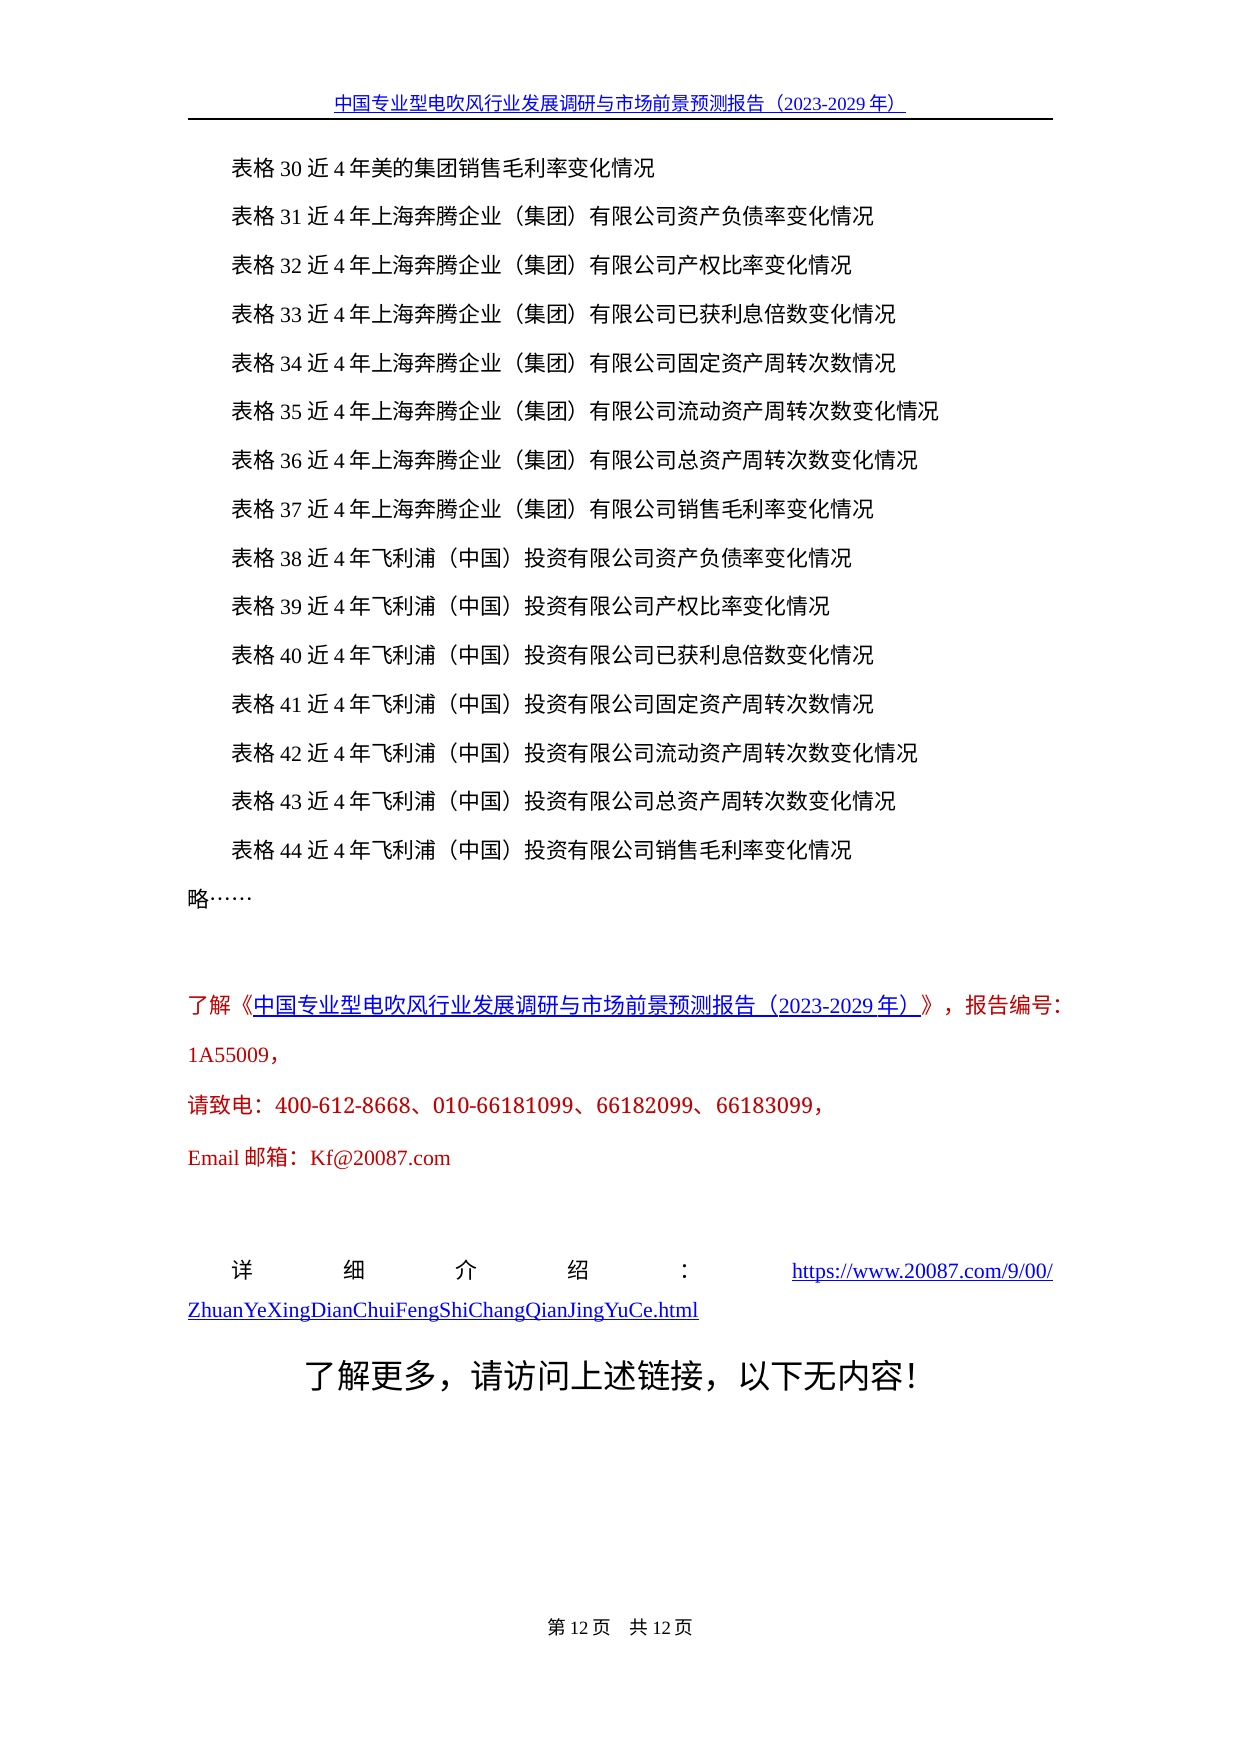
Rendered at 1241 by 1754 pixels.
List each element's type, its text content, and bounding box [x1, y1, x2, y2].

text 详细介绍：https://www.20087.com/9/00/ZhuanYeXingDianChuiFengShiChangQianJingYuCe.html [187, 1253, 1053, 1326]
text Email邮箱：Kf@20087.com [187, 1140, 1053, 1172]
title 了解更多，请访问上述链接，以下无内容！ [187, 1342, 1053, 1407]
text 了解《中国专业型电吹风行业发展调研与市场前景预测报告（2023-2029年）》，报告编号：1A55009， [187, 988, 1053, 1069]
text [187, 150, 1053, 914]
text 请致电：400-612-8668、010-66181099、66182099、66183099， [187, 1088, 1053, 1121]
